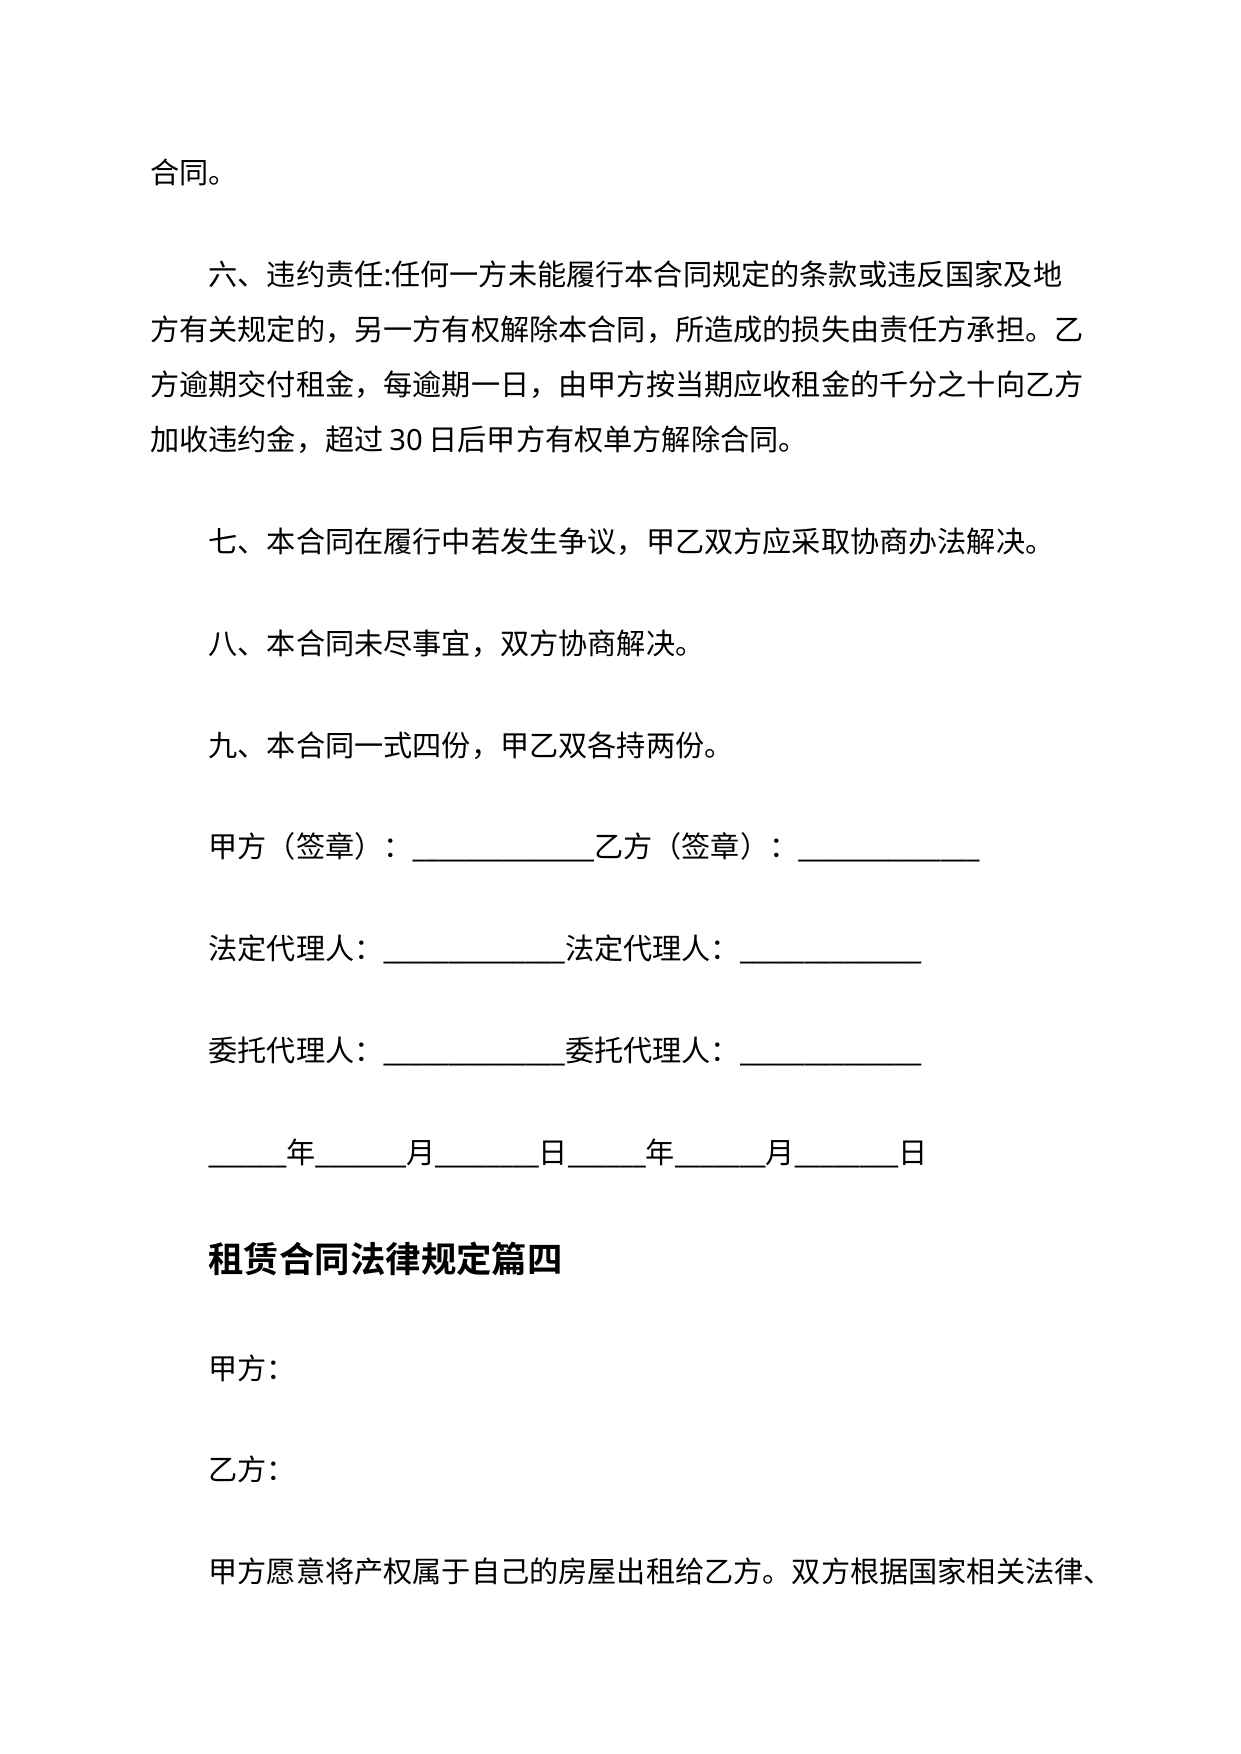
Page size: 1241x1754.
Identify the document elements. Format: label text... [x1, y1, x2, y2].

text 七、本合同在履行中若发生争议，甲乙双方应采取协商办法解决。 [150, 518, 1090, 561]
text 六、违约责任:任何一方未能履行本合同规定的条款或违反国家及地方有关规定的，另一方有权解除本合同，所造成的损失由责任方承担。乙方逾期交付租金，每逾期一日，由甲方按当期应收租金的千分之十向乙方加收违约金，超过30日后甲方有权单方解除合同。 [150, 252, 1090, 459]
text 九、本合同一式四份，甲乙双各持两份。 [150, 722, 1090, 764]
text 租赁合同法律规定篇四 [150, 1232, 1090, 1283]
text 甲方（签章）：______________乙方（签章）：______________ [150, 824, 1090, 866]
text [150, 1549, 1090, 1591]
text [150, 150, 1090, 192]
text 委托代理人：______________委托代理人：______________ [150, 1028, 1090, 1070]
text 甲方： [150, 1345, 1090, 1387]
text 乙方： [150, 1447, 1090, 1489]
text 法定代理人：______________法定代理人：______________ [150, 926, 1090, 968]
text 八、本合同未尽事宜，双方协商解决。 [150, 620, 1090, 663]
text ______年_______月________日______年_______月________日 [150, 1130, 1090, 1172]
